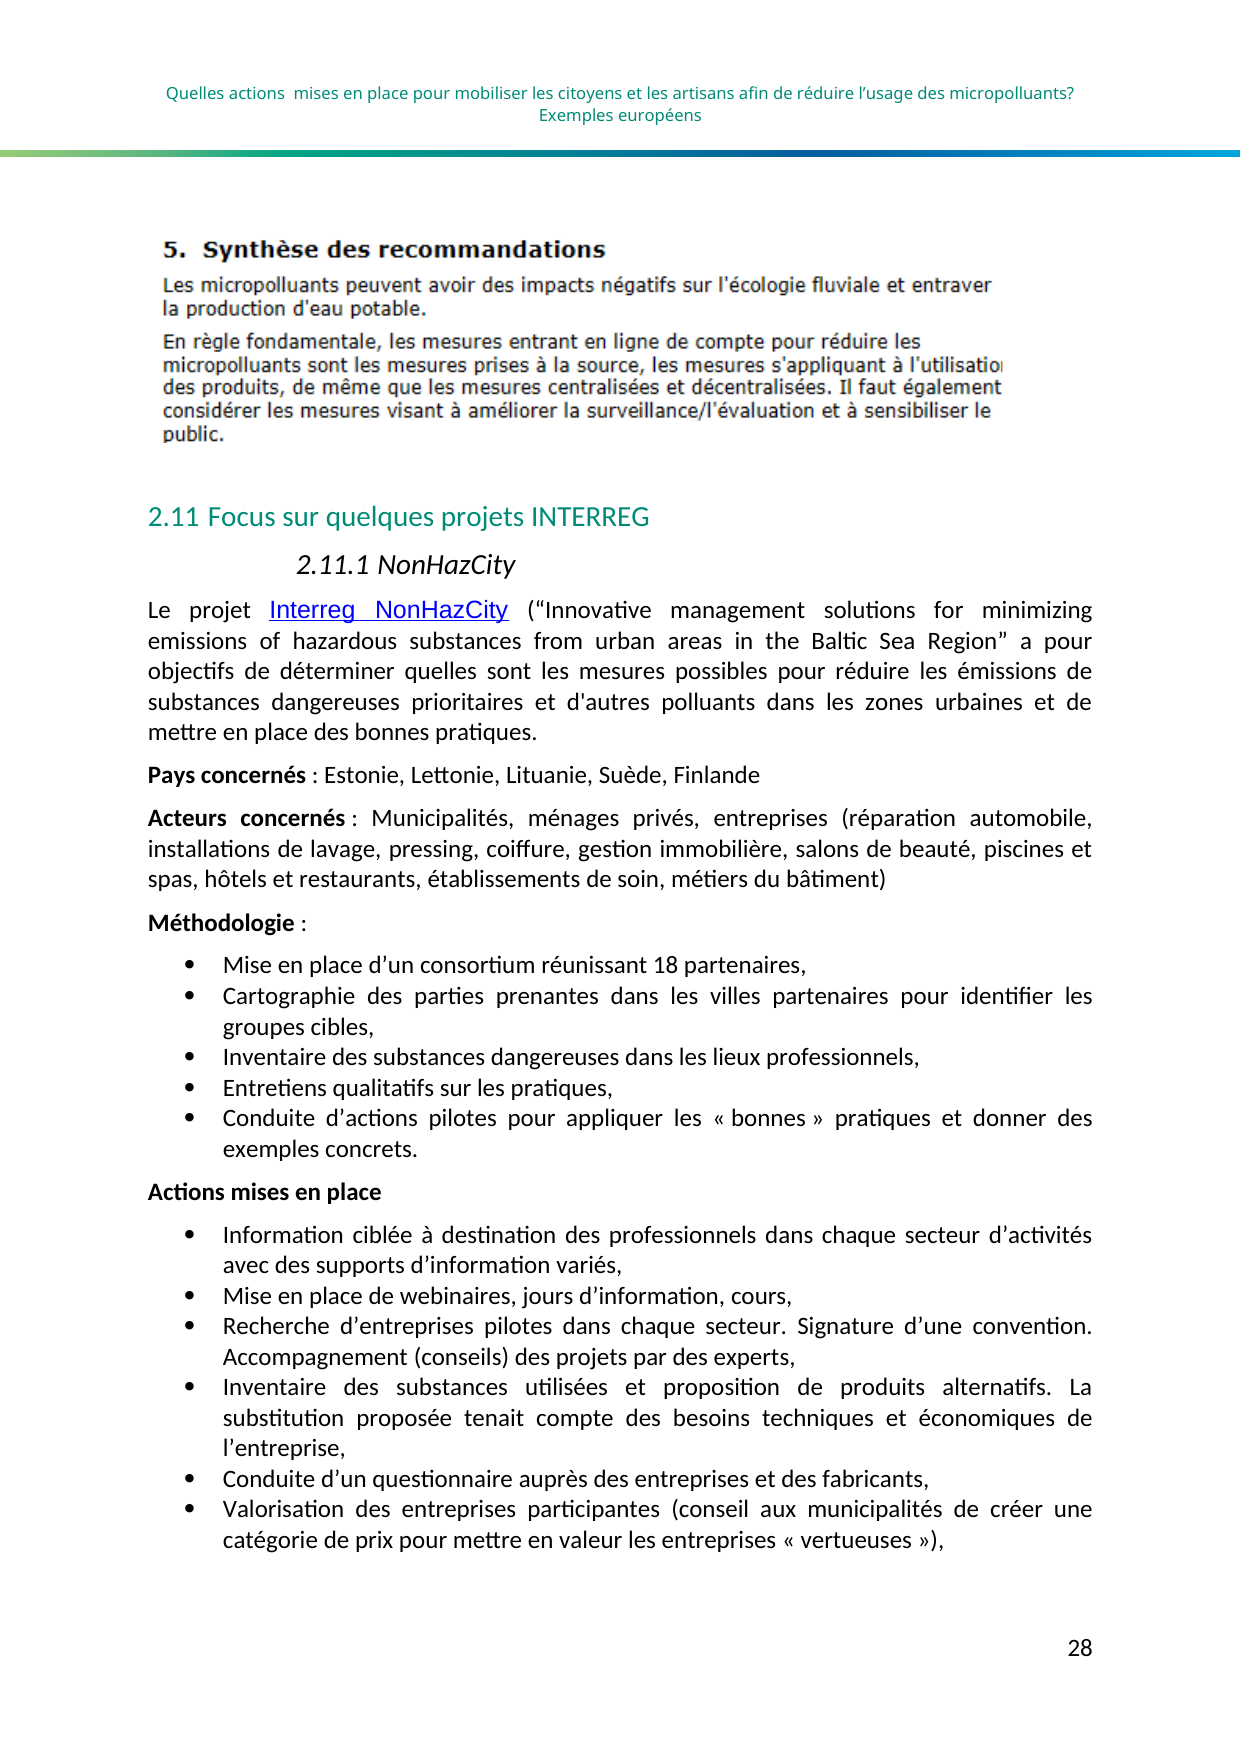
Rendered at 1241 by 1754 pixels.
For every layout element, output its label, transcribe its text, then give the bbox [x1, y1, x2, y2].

text Actions mises en place [148, 1176, 1092, 1206]
list Valorisation des entreprises participantes (conseil aux municipalités de créer une catégorie de prix pour mettre en valeur les entreprises « vertueuses »), [185, 1493, 1092, 1554]
list Mise en place d’un consortium réunissant 18 partenaires, [185, 950, 1092, 980]
list Inventaire des substances utilisées et proposition de produits alternatifs. La substitution proposée tenait compte des besoins techniques et économiques de l’entreprise, [185, 1371, 1092, 1463]
list Recherche d’entreprises pilotes dans chaque secteur. Signature d’une convention. Accompagnement (conseils) des projets par des experts, [185, 1310, 1092, 1371]
text Le projet Interreg NonHazCity (“Innovative management solutions for minimizing emissions of hazardous substances from urban areas in the Baltic Sea Region” a pour objectifs de déterminer quelles sont les mesures possibles pour réduire les émissions de substances dangereuses prioritaires et d'autres polluants dans les zones urbaines et de mettre en place des bonnes pratiques. [148, 594, 1092, 747]
picture [147, 206, 1003, 443]
picture [0, 150, 607, 157]
subtitle Focus sur quelques projets INTERREG [148, 498, 1092, 534]
subtitle NonHazCity [296, 546, 1092, 582]
list Mise en place de webinaires, jours d’information, cours, [185, 1280, 1092, 1310]
list Cartographie des parties prenantes dans les villes partenaires pour identifier les groupes cibles, [185, 980, 1092, 1041]
text Pays concernés : Estonie, Lettonie, Lituanie, Suède, Finlande [148, 759, 1092, 790]
list Conduite d’un questionnaire auprès des entreprises et des fabricants, [185, 1463, 1092, 1493]
list Inventaire des substances dangereuses dans les lieux professionnels, [185, 1041, 1092, 1072]
picture [756, 150, 939, 157]
text Acteurs concernés : Municipalités, ménages privés, entreprises (réparation automobile, installations de lavage, pressing, coiffure, gestion immobilière, salons de beauté, piscines et spas, hôtels et restaurants, établissements de soin, métiers du bâtiment) [148, 803, 1092, 894]
list Information ciblée à destination des professionnels dans chaque secteur d’activités avec des supports d’information variés, [185, 1219, 1092, 1280]
list Entretiens qualitatifs sur les pratiques, [185, 1072, 1092, 1102]
text Méthodologie : [148, 907, 1092, 937]
list Conduite d’actions pilotes pour appliquer les « bonnes » pratiques et donner des exemples concrets. [185, 1102, 1092, 1163]
